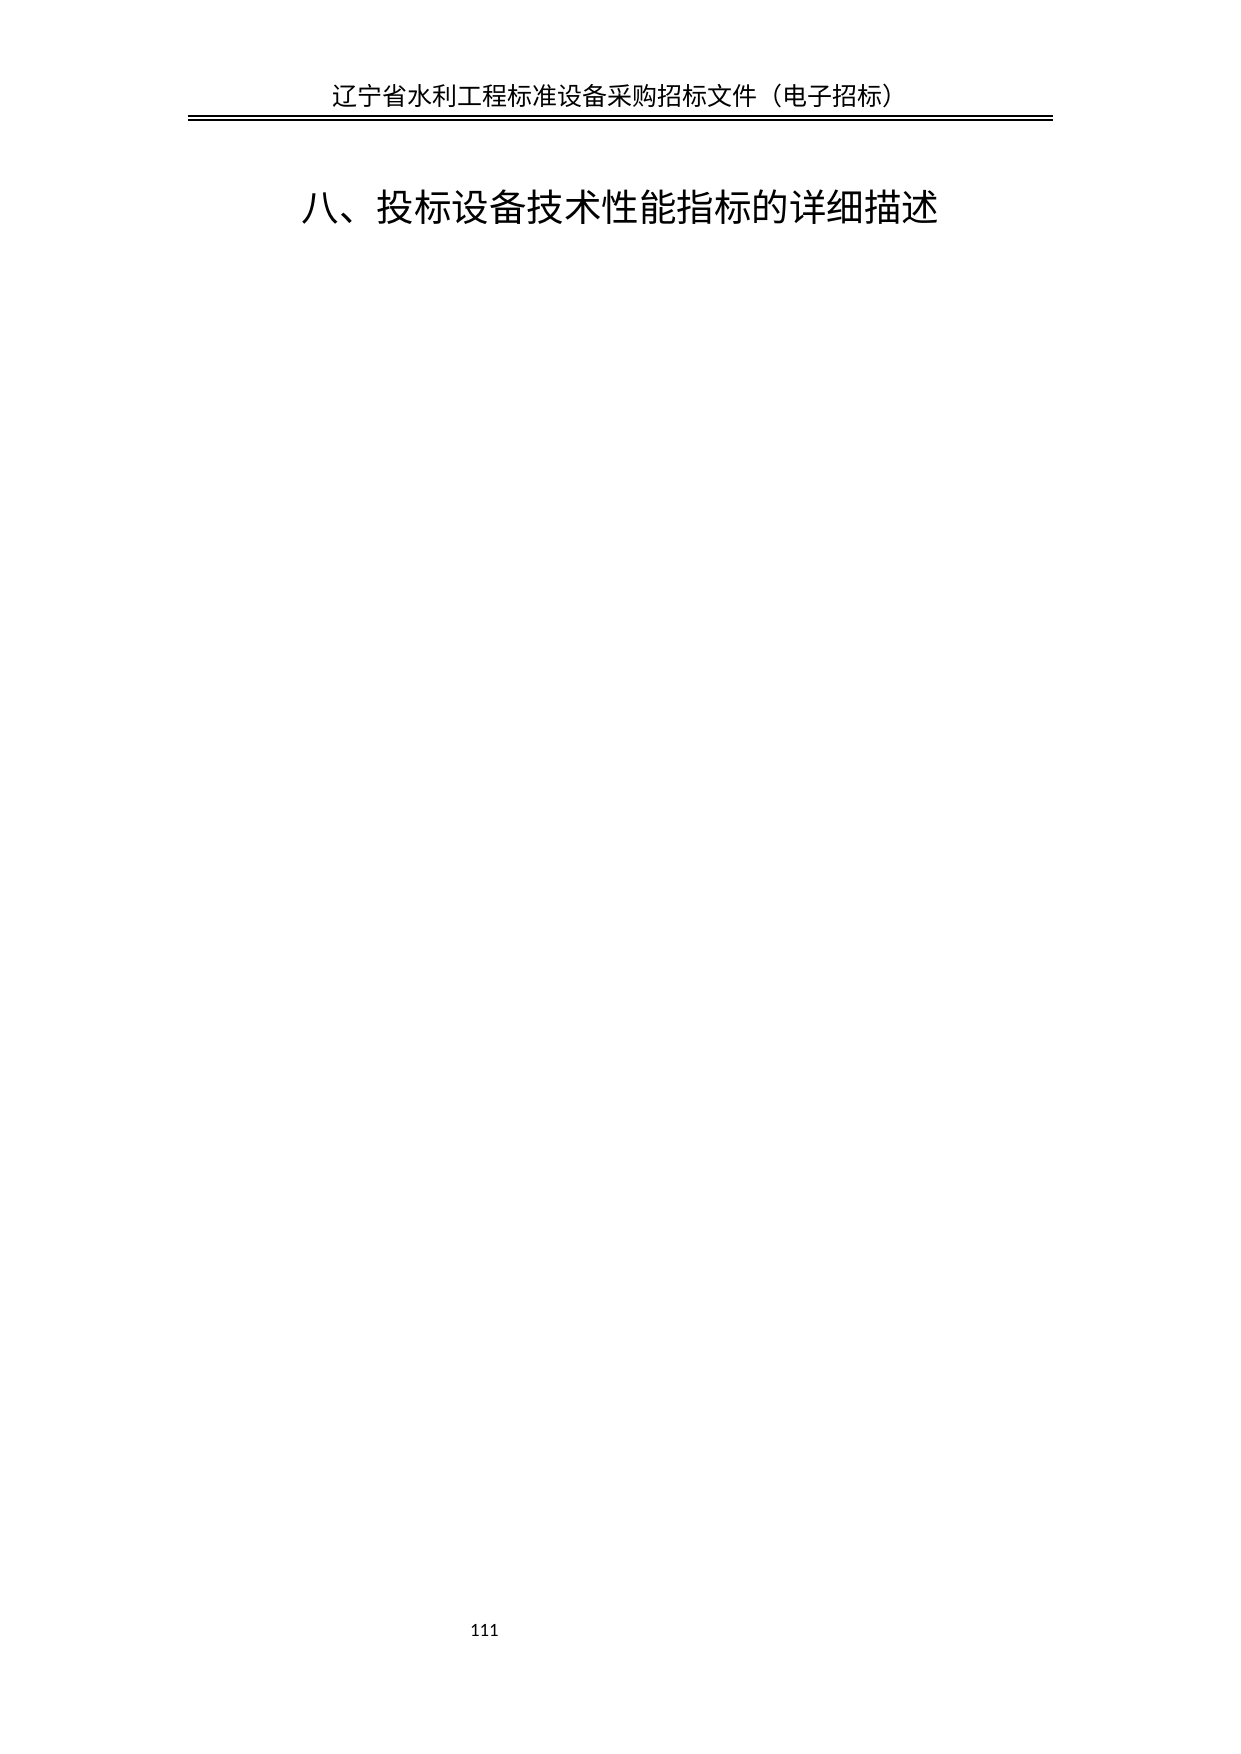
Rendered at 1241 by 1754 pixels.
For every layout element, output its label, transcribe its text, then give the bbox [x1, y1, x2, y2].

subtitle 八、投标设备技术性能指标的详细描述 [187, 178, 1053, 232]
